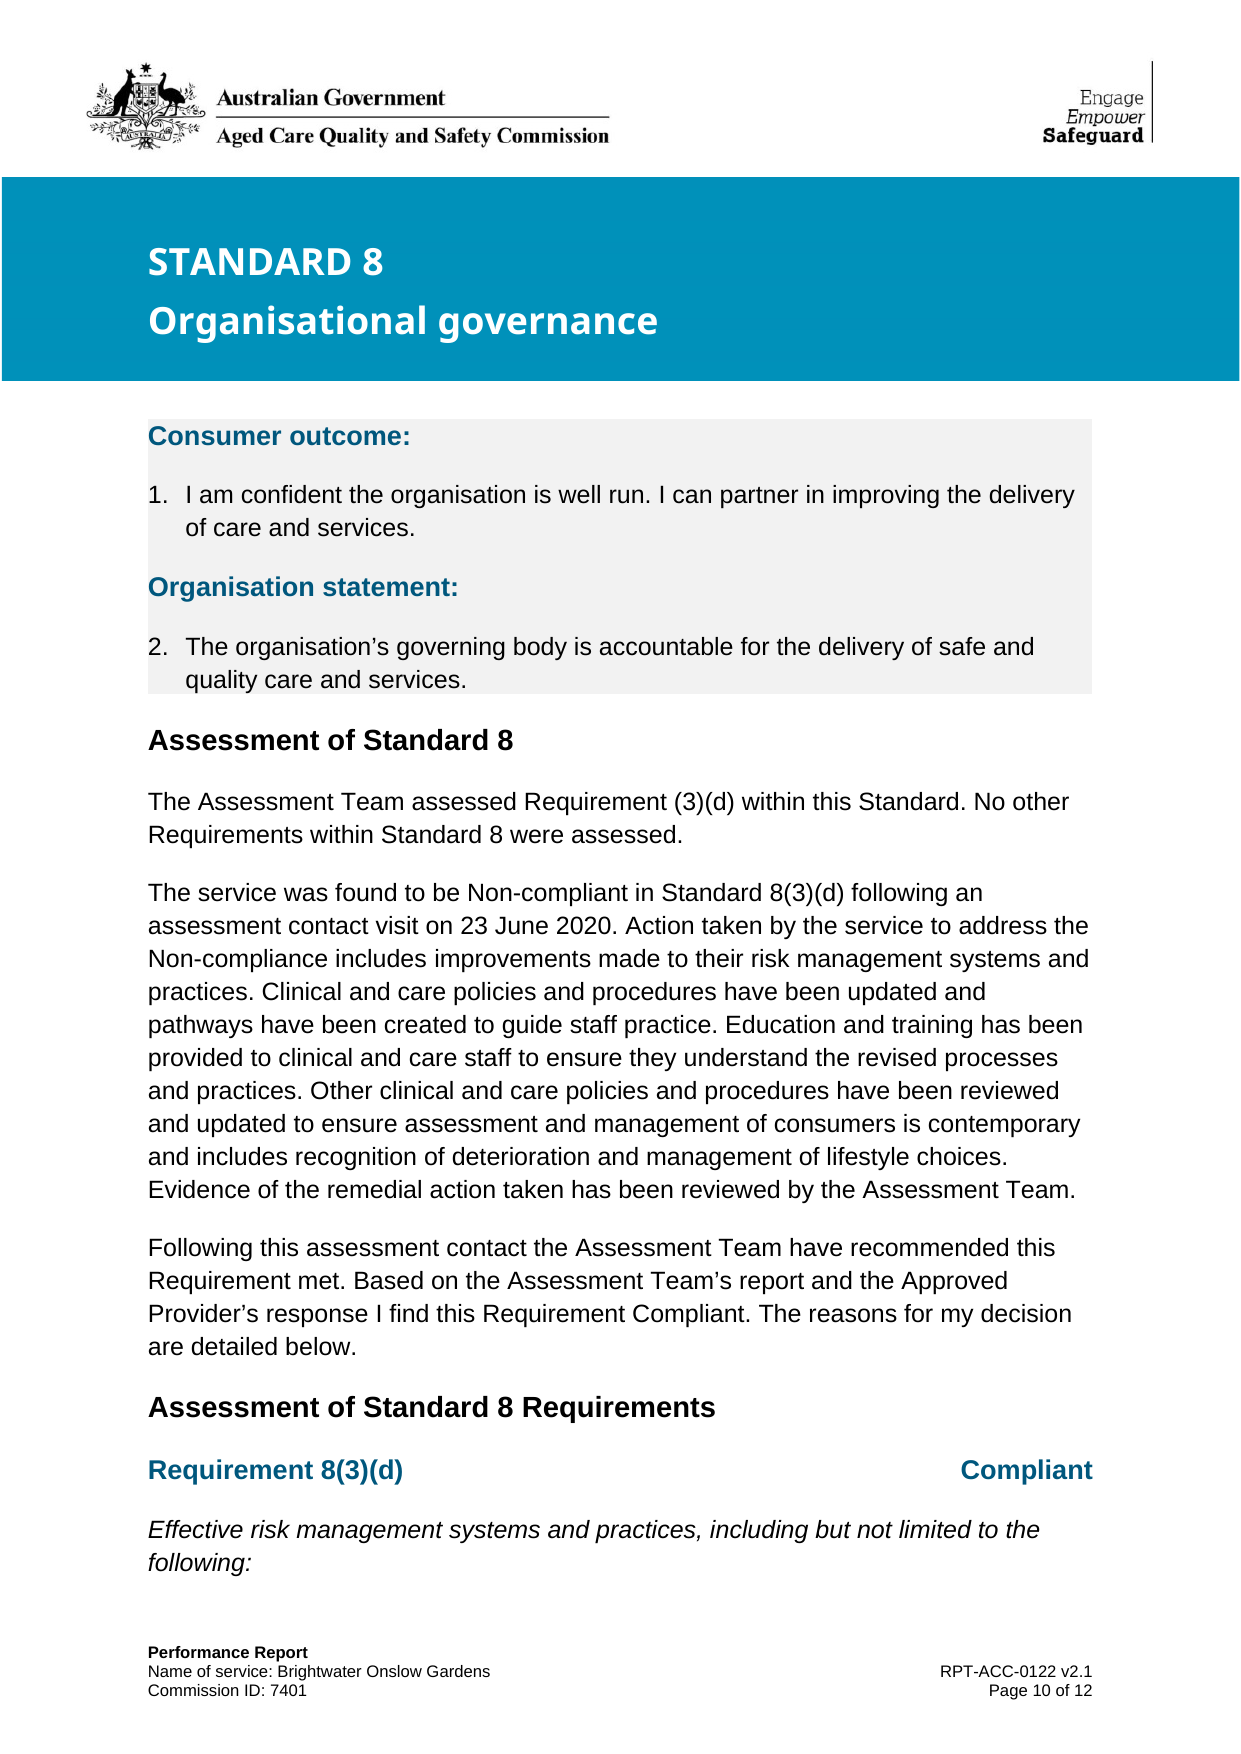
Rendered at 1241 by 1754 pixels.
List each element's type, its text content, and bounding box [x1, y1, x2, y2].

text The Assessment Team assessed Requirement (3)(d) within this Standard. No other Requirements within Standard 8 were assessed. [148, 787, 1092, 849]
picture [0, 1, 1241, 171]
text The service was found to be Non-compliant in Standard 8(3)(d) following an assessment contact visit on 23 June 2020. Action taken by the service to address the Non-compliance includes improvements made to their risk management systems and practices. Clinical and care policies and procedures have been updated and pathways have been created to guide staff practice. Education and training has been provided to clinical and care staff to ensure they understand the revised processes and practices. Other clinical and care policies and procedures have been reviewed and updated to ensure assessment and management of consumers is contemporary and includes recognition of deterioration and management of lifestyle choices. Evidence of the remedial action taken has been reviewed by the Assessment Team. [148, 878, 1092, 1204]
list The organisation’s governing body is accountable for the delivery of safe and quality care and services. [148, 632, 1092, 694]
subtitle STANDARD 8 Organisational governance [148, 236, 1092, 345]
text Effective risk management systems and practices, including but not limited to the following: [148, 1515, 1092, 1577]
subtitle Organisation statement: [148, 571, 1092, 603]
text Following this assessment contact the Assessment Team have recommended this Requirement met. Based on the Assessment Team’s report and the Approved Provider’s response I find this Requirement Compliant. The reasons for my decision are detailed below. [148, 1233, 1092, 1361]
subtitle Assessment of Standard 8 [148, 723, 1092, 757]
subtitle Consumer outcome: [148, 419, 1092, 451]
list I am confident the organisation is well run. I can partner in improving the delivery of care and services. [148, 480, 1092, 542]
subtitle Assessment of Standard 8 Requirements [148, 1390, 1092, 1424]
subtitle Requirement 8(3)(d) Compliant [148, 1454, 1092, 1485]
